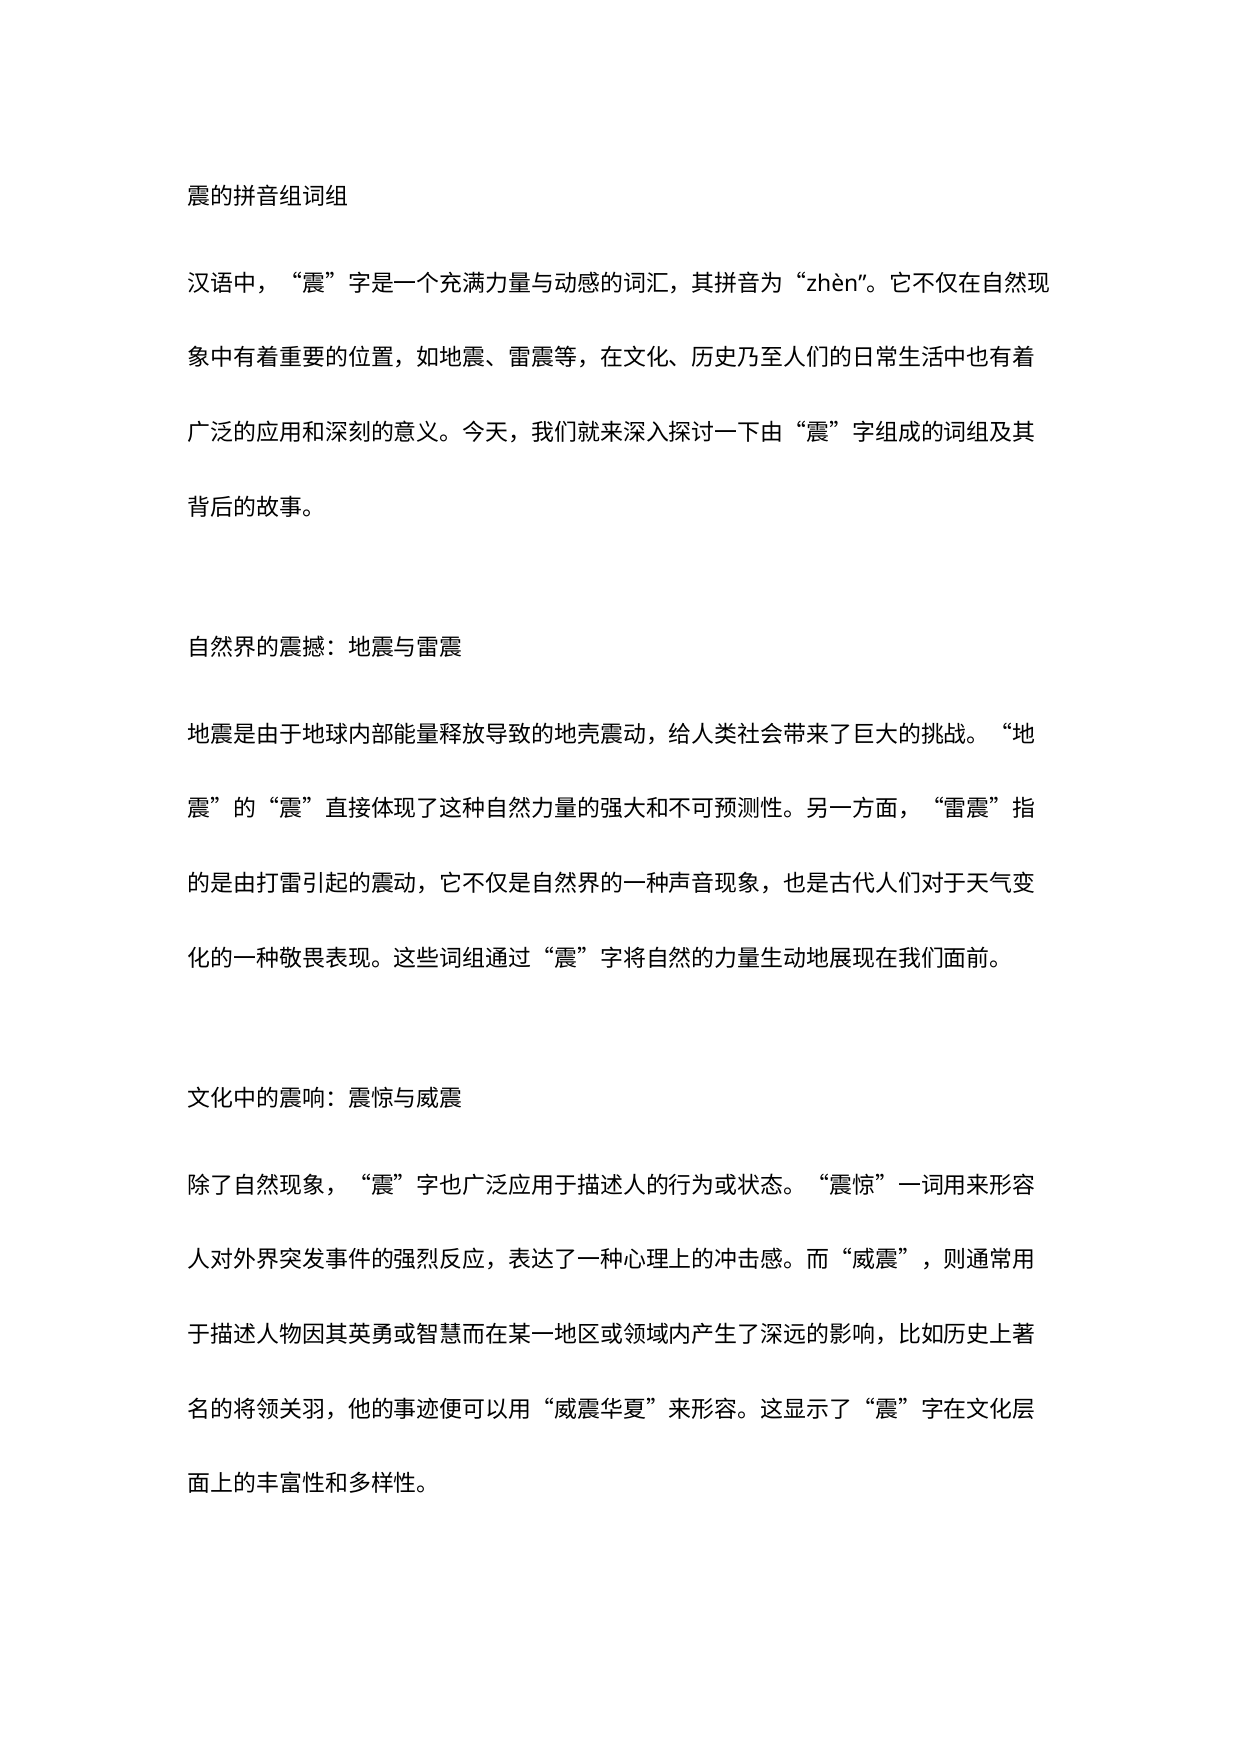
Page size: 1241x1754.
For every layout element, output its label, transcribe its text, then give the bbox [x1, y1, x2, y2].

text 除了自然现象，“震”字也广泛应用于描述人的行为或状态。“震惊”一词用来形容人对外界突发事件的强烈反应，表达了一种心理上的冲击感。而“威震”，则通常用于描述人物因其英勇或智慧而在某一地区或领域内产生了深远的影响，比如历史上著名的将领关羽，他的事迹便可以用“威震华夏”来形容。这显示了“震”字在文化层面上的丰富性和多样性。 [187, 1151, 1053, 1514]
text 地震是由于地球内部能量释放导致的地壳震动，给人类社会带来了巨大的挑战。“地震”的“震”直接体现了这种自然力量的强大和不可预测性。另一方面，“雷震”指的是由打雷引起的震动，它不仅是自然界的一种声音现象，也是古代人们对于天气变化的一种敬畏表现。这些词组通过“震”字将自然的力量生动地展现在我们面前。 [187, 699, 1053, 989]
text 汉语中，“震”字是一个充满力量与动感的词汇，其拼音为“zhèn”。它不仅在自然现象中有着重要的位置，如地震、雷震等，在文化、历史乃至人们的日常生活中也有着广泛的应用和深刻的意义。今天，我们就来深入探讨一下由“震”字组成的词组及其背后的故事。 [187, 248, 1053, 538]
text 自然界的震撼：地震与雷震 [187, 613, 1053, 678]
text 震的拼音组词组 [187, 162, 1053, 227]
text 文化中的震响：震惊与威震 [187, 1064, 1053, 1129]
